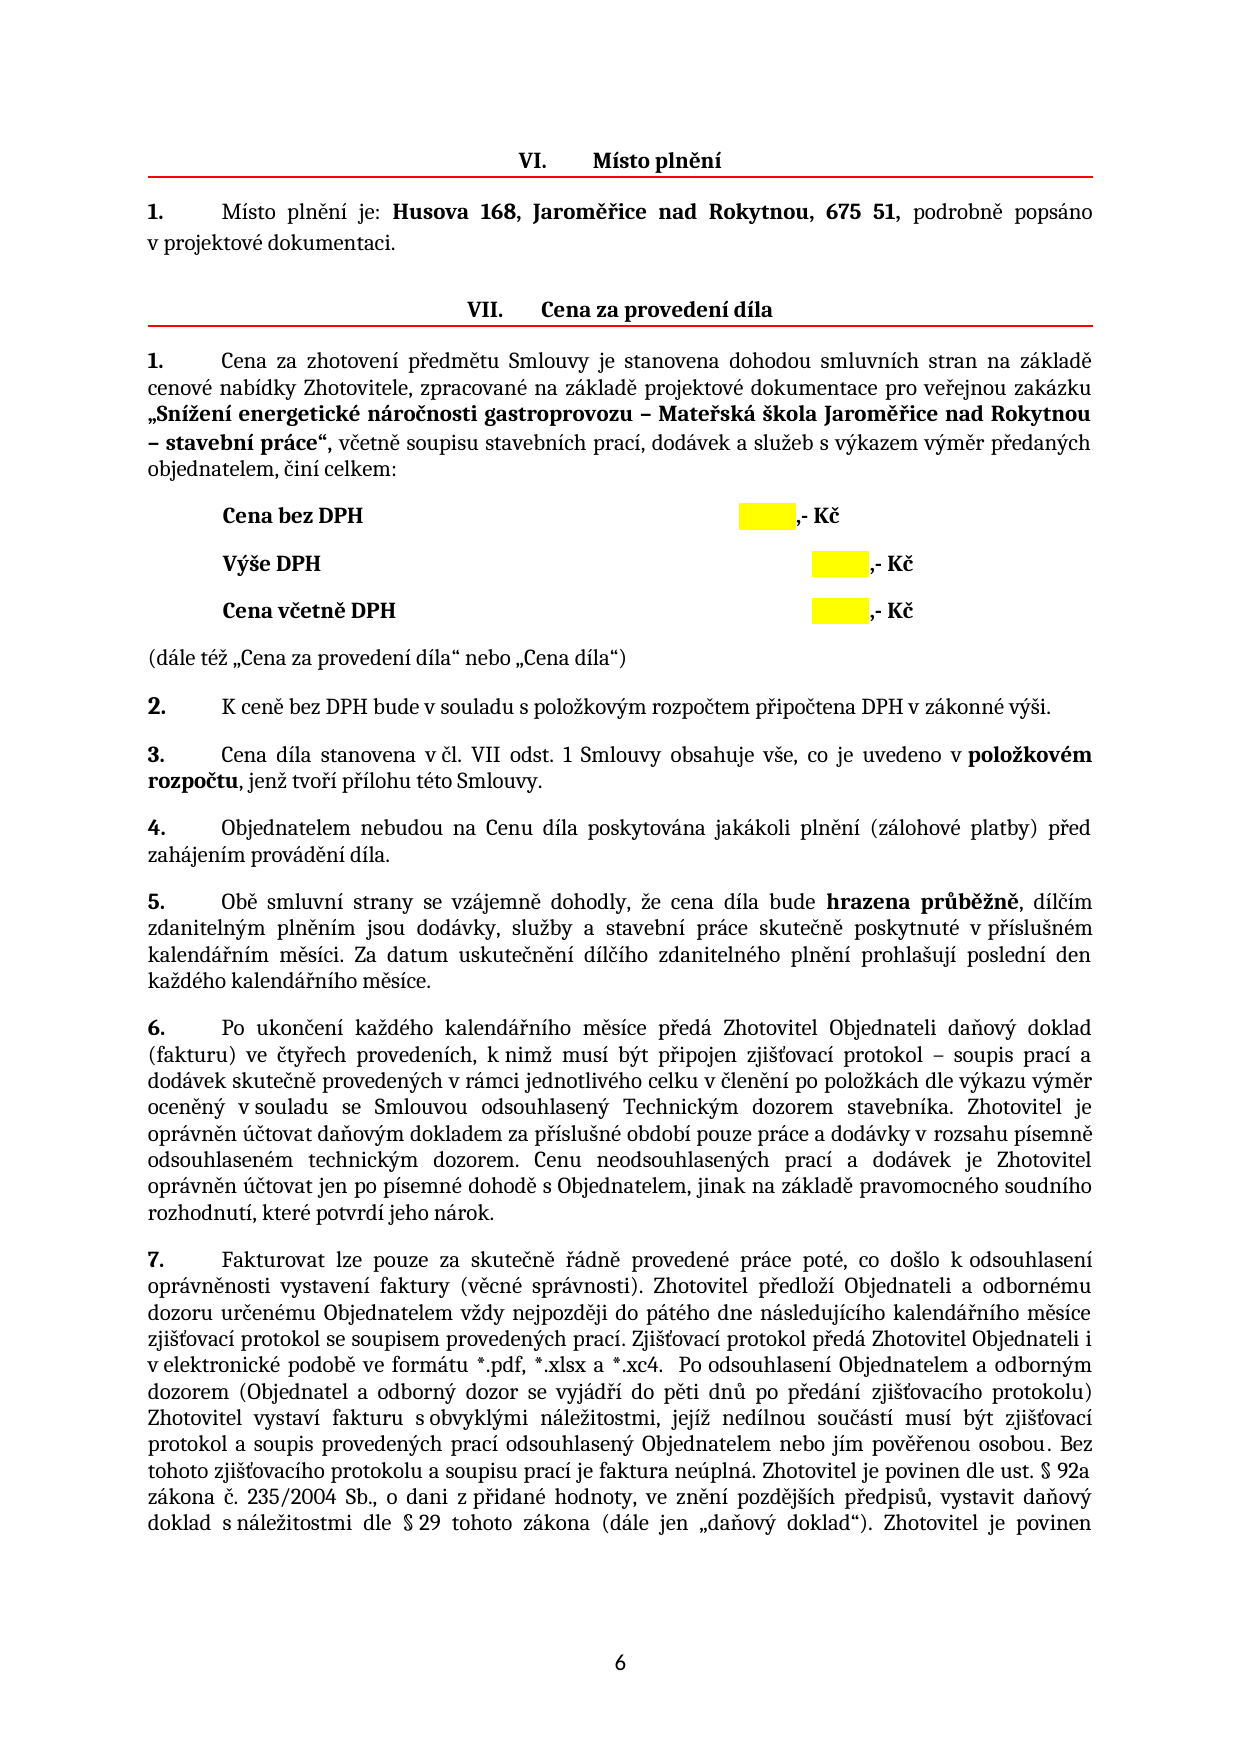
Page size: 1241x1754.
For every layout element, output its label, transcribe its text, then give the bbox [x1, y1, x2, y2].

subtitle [148, 1247, 1093, 1537]
list Výše DPH ,- Kč [223, 551, 812, 577]
subtitle Obě smluvní strany se vzájemně dohodly, že cena díla bude hrazena průběžně, dílčím zdanitelným plněním jsou dodávky, služby a stavební práce skutečně poskytnuté v příslušném kalendářním měsíci. Za datum uskutečnění dílčího zdanitelného plnění prohlašují poslední den každého kalendářního měsíce. [148, 889, 1093, 994]
list Cena včetně DPH ,- Kč [869, 598, 1093, 624]
list Cena bez DPH ,- Kč [796, 503, 1093, 530]
subtitle Místo plnění [148, 148, 1093, 176]
list Cena bez DPH ,- Kč [223, 503, 739, 530]
subtitle Po ukončení každého kalendářního měsíce předá Zhotovitel Objednateli daňový doklad (fakturu) ve čtyřech provedeních, k nimž musí být připojen zjišťovací protokol – soupis prací a dodávek skutečně provedených v rámci jednotlivého celku v členění po položkách dle výkazu výměr oceněný v souladu se Smlouvou odsouhlasený Technickým dozorem stavebníka. Zhotovitel je oprávněn účtovat daňovým dokladem za příslušné období pouze práce a dodávky v rozsahu písemně odsouhlaseném technickým dozorem. Cenu neodsouhlasených prací a dodávek je Zhotovitel oprávněn účtovat jen po písemné dohodě s Objednatelem, jinak na základě pravomocného soudního rozhodnutí, které potvrdí jeho nárok. [148, 1015, 1093, 1226]
subtitle K ceně bez DPH bude v souladu s položkovým rozpočtem připočtena DPH v zákonné výši. [148, 692, 1093, 721]
subtitle Objednatelem nebudou na Cenu díla poskytována jakákoli plnění (zálohové platby) před zahájením provádění díla. [148, 815, 1093, 868]
subtitle Místo plnění je: Husova 168, Jaroměřice nad Rokytnou, 675 51, podrobně popsáno v projektové dokumentaci. [148, 199, 1093, 256]
subtitle Cena za zhotovení předmětu Smlouvy je stanovena dohodou smluvních stran na základě cenové nabídky Zhotovitele, zpracované na základě projektové dokumentace pro veřejnou zakázku „Snížení energetické náročnosti gastroprovozu – Mateřská škola Jaroměřice nad Rokytnou – stavební práce“, včetně soupisu stavebních prací, dodávek a služeb s výkazem výměr předaných objednatelem, činí celkem: [148, 348, 1093, 482]
list Výše DPH ,- Kč [869, 551, 1093, 577]
list Cena včetně DPH ,- Kč [223, 598, 812, 624]
subtitle Cena za provedení díla [148, 297, 1093, 325]
subtitle Cena díla stanovena v čl. VII odst. 1 Smlouvy obsahuje vše, co je uvedeno v položkovém rozpočtu, jenž tvoří přílohu této Smlouvy. [148, 742, 1093, 794]
subtitle (dále též „Cena za provedení díla“ nebo „Cena díla“) [148, 645, 1093, 671]
